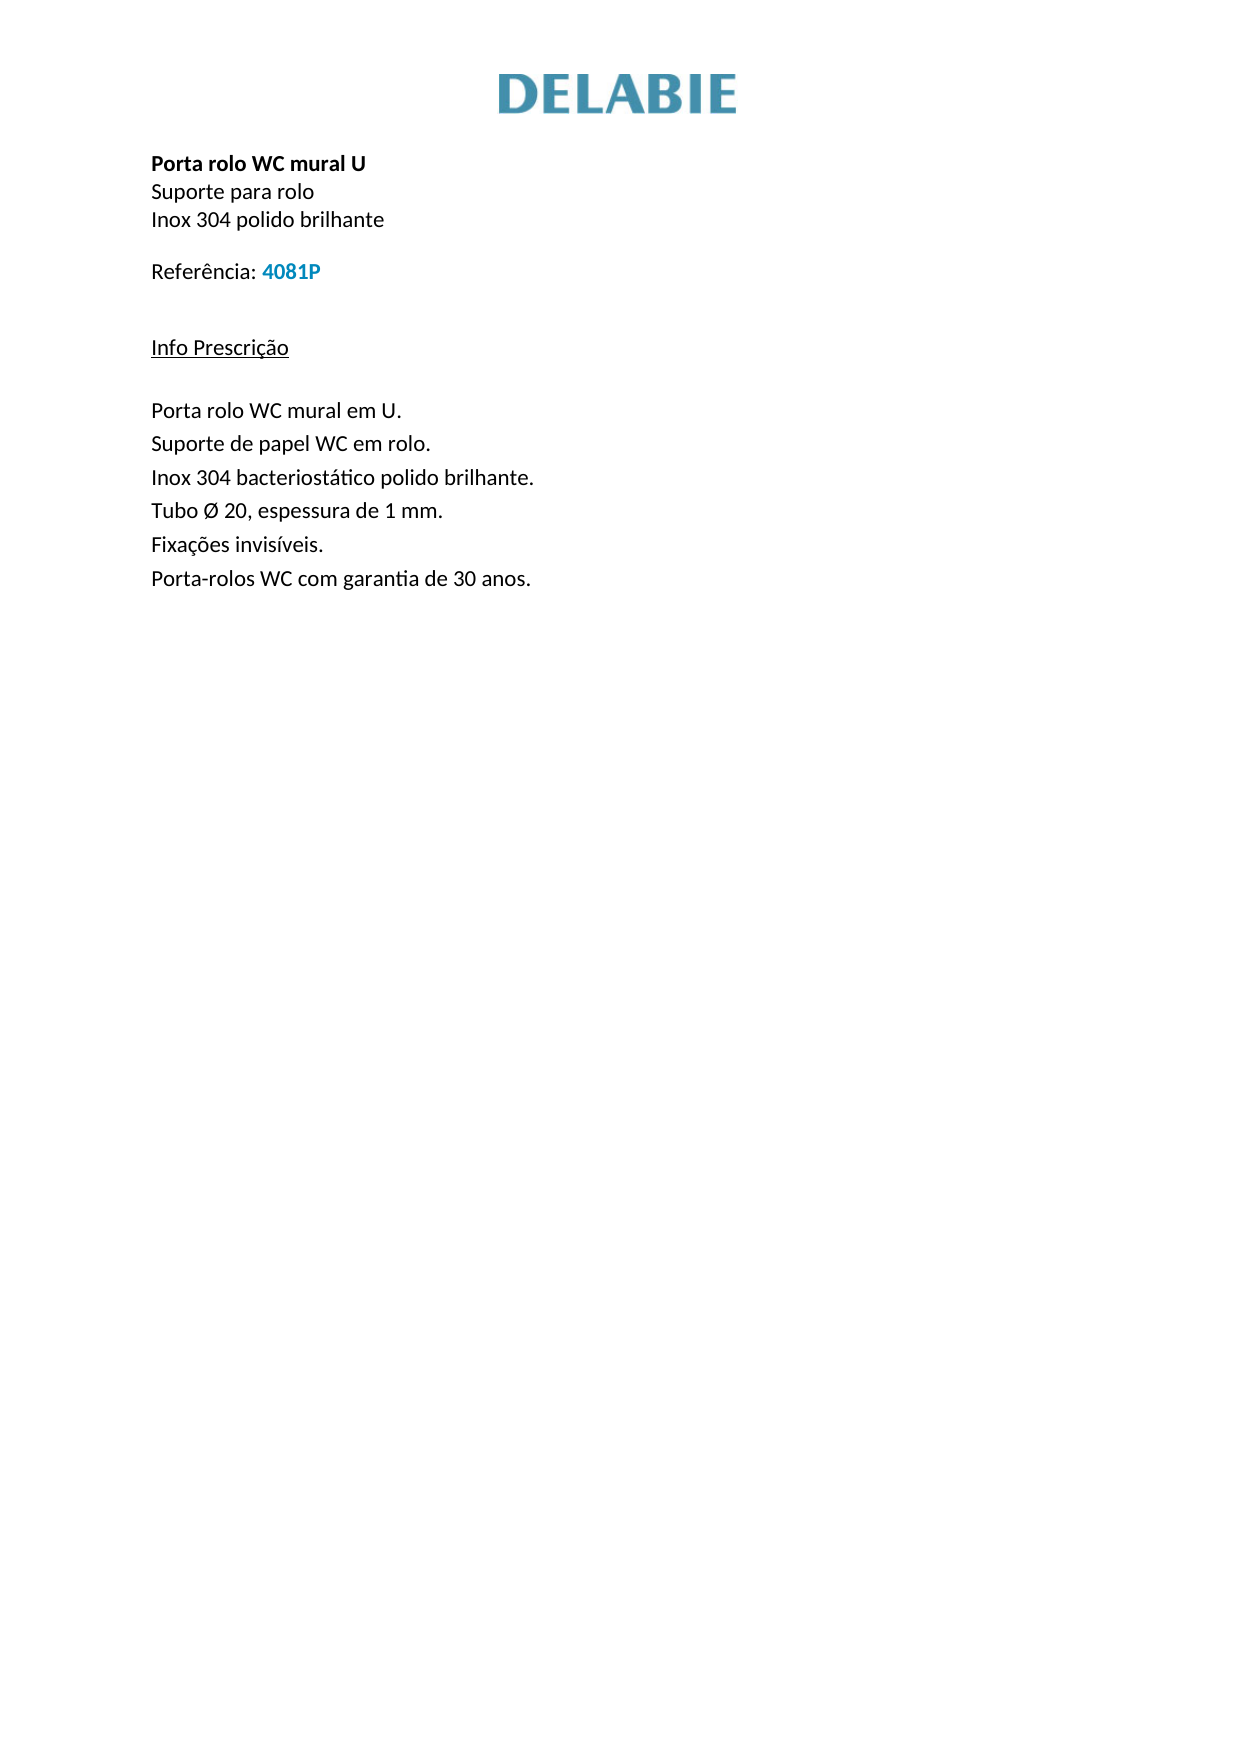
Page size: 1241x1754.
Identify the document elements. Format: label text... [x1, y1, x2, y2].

text Porta rolo WC mural U [151, 149, 1084, 177]
picture [497, 74, 738, 114]
text Porta-rolos WC com garantia de 30 anos. [151, 564, 1084, 592]
text Info Prescrição [151, 333, 1084, 361]
text Fixações invisíveis. [151, 530, 1084, 558]
text Suporte para rolo [151, 177, 1084, 205]
text Suporte de papel WC em rolo. [151, 429, 1084, 458]
text Inox 304 polido brilhante [151, 205, 1084, 233]
text Referência: 4081P [151, 257, 1084, 285]
text Inox 304 bacteriostático polido brilhante. [151, 463, 1084, 491]
text Porta rolo WC mural em U. [151, 396, 1084, 424]
text Tubo Ø 20, espessura de 1 mm. [151, 497, 1084, 525]
